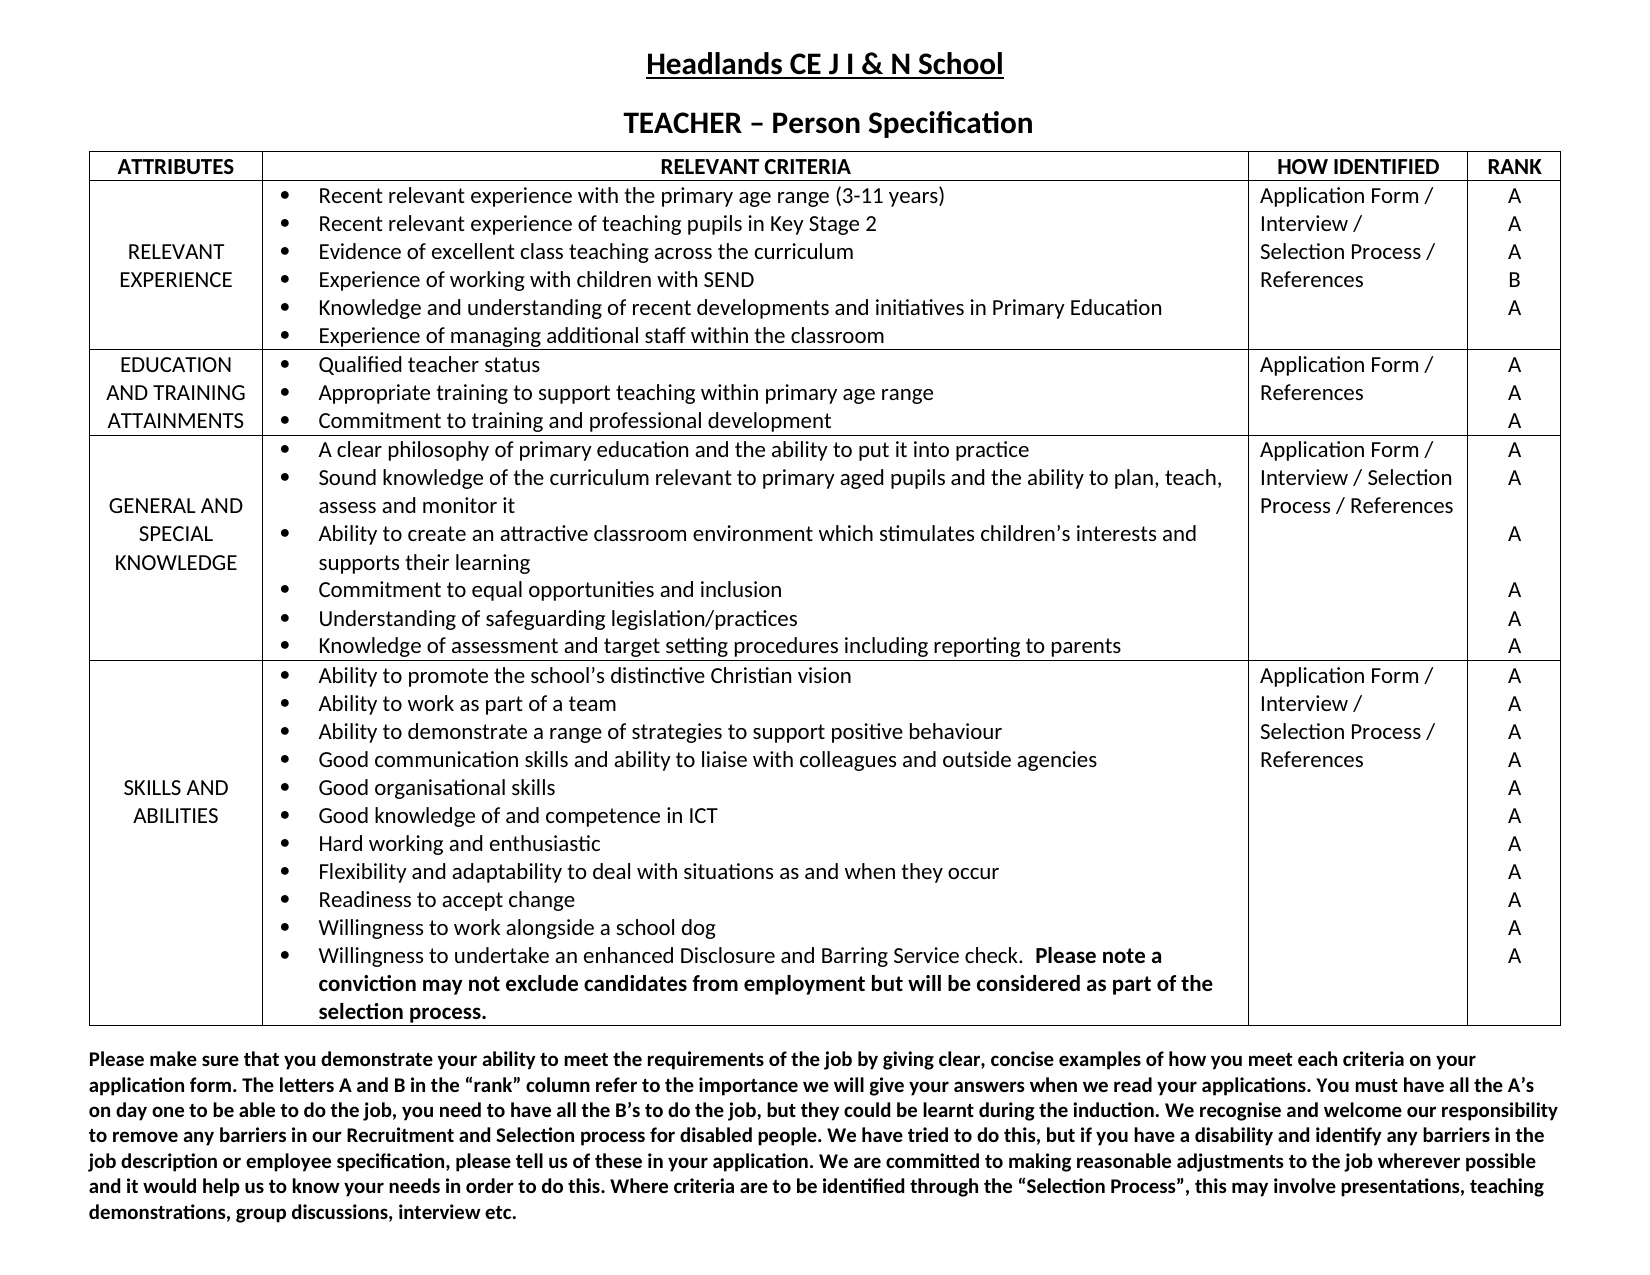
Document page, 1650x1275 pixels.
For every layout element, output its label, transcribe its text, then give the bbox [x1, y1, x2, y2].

table_header RANK [1468, 152, 1560, 180]
table_cell RELEVANT EXPERIENCE [90, 181, 262, 349]
text TEACHER – Person Specification [89, 103, 1561, 141]
table_cell Qualified teacher status Appropriate training to support teaching within primary age range Commitment to training and professional development [263, 350, 1248, 434]
table_cell A A A B A [1468, 181, 1560, 349]
table_cell SKILLS AND ABILITIES [90, 661, 262, 1025]
table_cell GENERAL AND SPECIAL KNOWLEDGE [90, 436, 262, 660]
text Headlands CE J I & N School [89, 44, 1561, 82]
table_cell Application Form / Interview / Selection Process / References [1249, 181, 1467, 349]
table_cell Ability to promote the school’s distinctive Christian vision Ability to work as part of a team Ability to demonstrate a range of strategies to support positive behaviour Good communication skills and ability to liaise with colleagues and outside agencies Good organisational skills Good knowledge of and competence in ICT Hard working and enthusiastic Flexibility and adaptability to deal with situations as and when they occur Readiness to accept change Willingness to work alongside a school dog Willingness to undertake an enhanced Disclosure and Barring Service check. Please note a conviction may not exclude candidates from employment but will be considered as part of the selection process. [263, 661, 1248, 1025]
text Please make sure that you demonstrate your ability to meet the requirements of the job by giving clear, concise examples of how you meet each criteria on your application form. The letters A and B in the “rank” column refer to the importance we will give your answers when we read your applications. You must have all the A’s on day one to be able to do the job, you need to have all the B’s to do the job, but they could be learnt during the induction. We recognise and welcome our responsibility to remove any barriers in our Recruitment and Selection process for disabled people. We have tried to do this, but if you have a disability and identify any barriers in the job description or employee specification, please tell us of these in your application. We are committed to making reasonable adjustments to the job wherever possible and it would help us to know your needs in order to do this. Where criteria are to be identified through the “Selection Process”, this may involve presentations, teaching demonstrations, group discussions, interview etc. [89, 1046, 1561, 1224]
table_cell Application Form / References [1249, 350, 1467, 434]
table_cell EDUCATION AND TRAINING ATTAINMENTS [90, 350, 262, 434]
table_cell A A A [1468, 350, 1560, 434]
table_cell A clear philosophy of primary education and the ability to put it into practice Sound knowledge of the curriculum relevant to primary aged pupils and the ability to plan, teach, assess and monitor it Ability to create an attractive classroom environment which stimulates children’s interests and supports their learning Commitment to equal opportunities and inclusion Understanding of safeguarding legislation/practices Knowledge of assessment and target setting procedures including reporting to parents [263, 436, 1248, 660]
table_header ATTRIBUTES [90, 152, 262, 180]
table_cell Application Form / Interview / Selection Process / References [1249, 661, 1467, 1025]
table_cell Application Form / Interview / Selection Process / References [1249, 436, 1467, 660]
table_header RELEVANT CRITERIA [263, 152, 1248, 180]
table_cell Recent relevant experience with the primary age range (3-11 years) Recent relevant experience of teaching pupils in Key Stage 2 Evidence of excellent class teaching across the curriculum Experience of working with children with SEND Knowledge and understanding of recent developments and initiatives in Primary Education Experience of managing additional staff within the classroom [263, 181, 1248, 349]
table_cell A A A A A A [1468, 436, 1560, 660]
table_cell A A A A A A A A A A A [1468, 661, 1560, 1025]
table_header HOW IDENTIFIED [1249, 152, 1467, 180]
